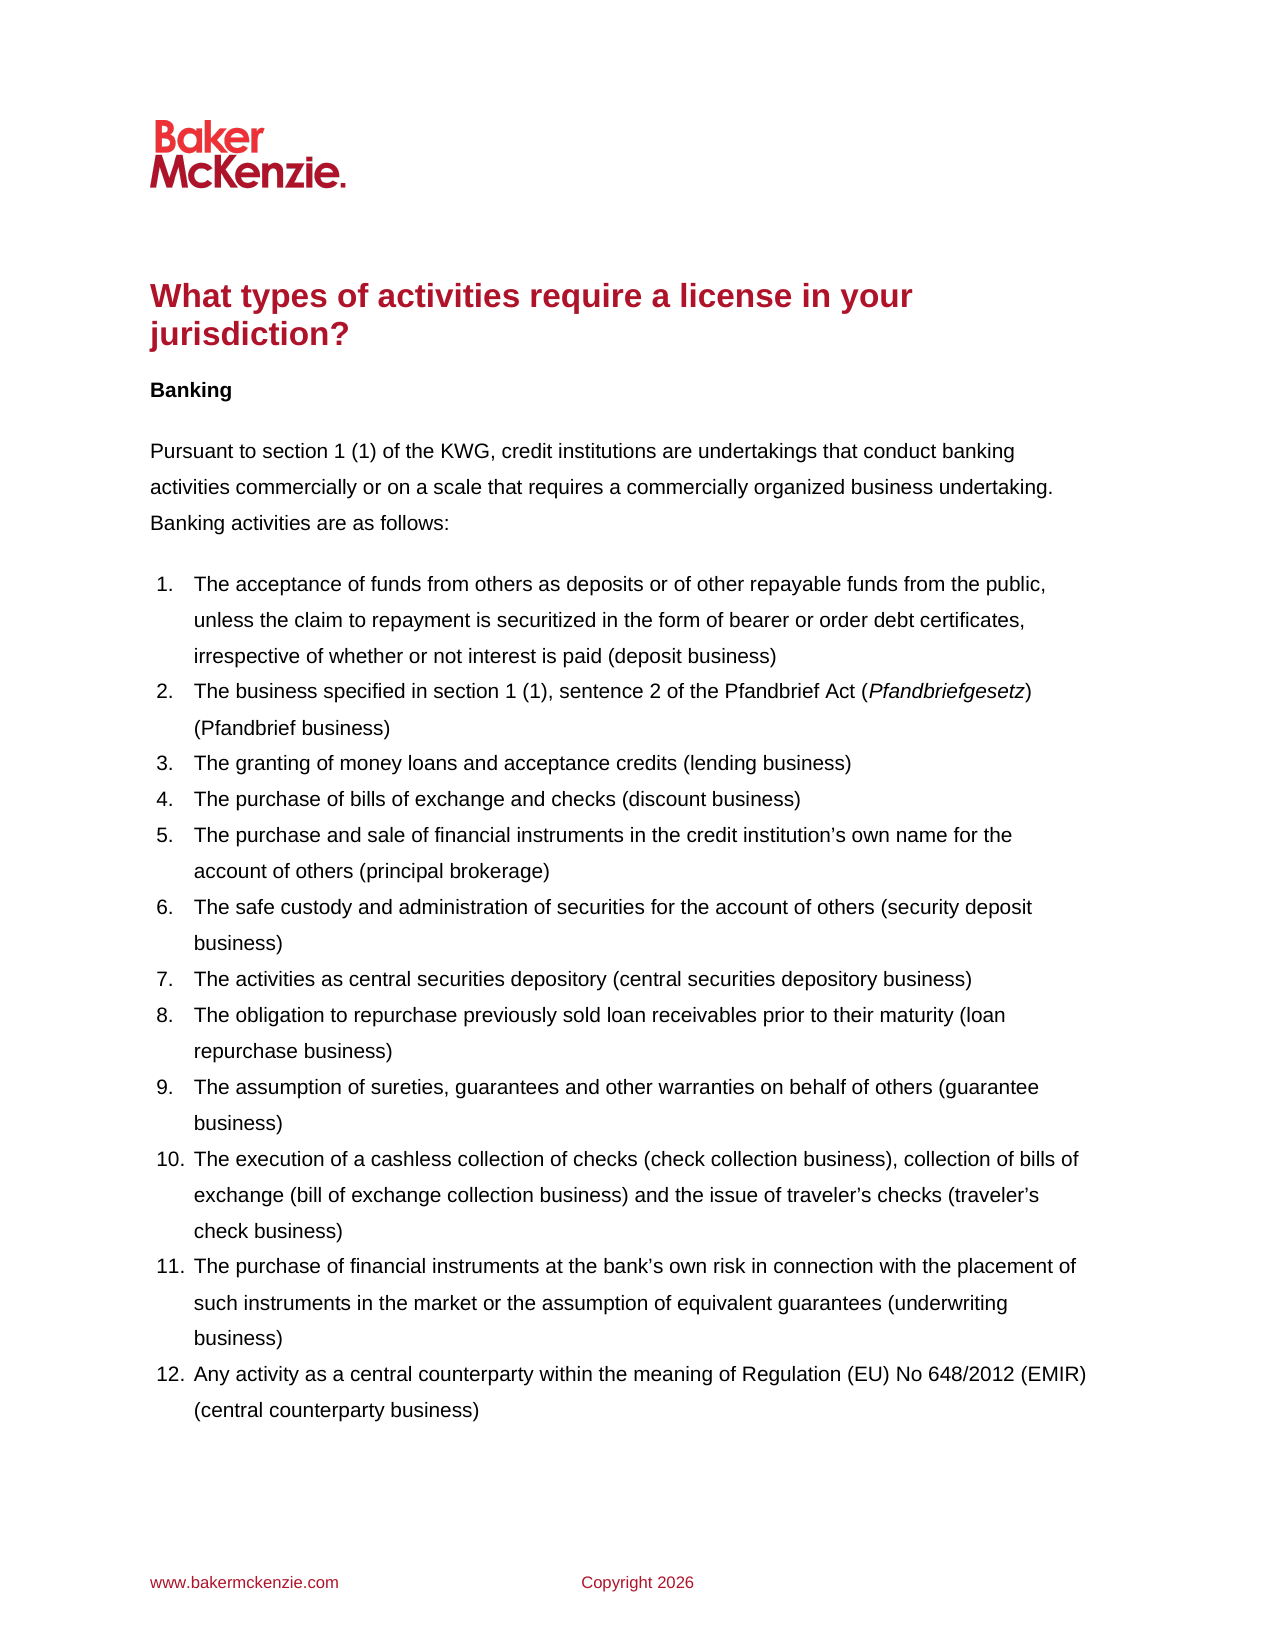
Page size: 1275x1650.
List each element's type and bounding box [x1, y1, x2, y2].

picture [150, 120, 346, 189]
